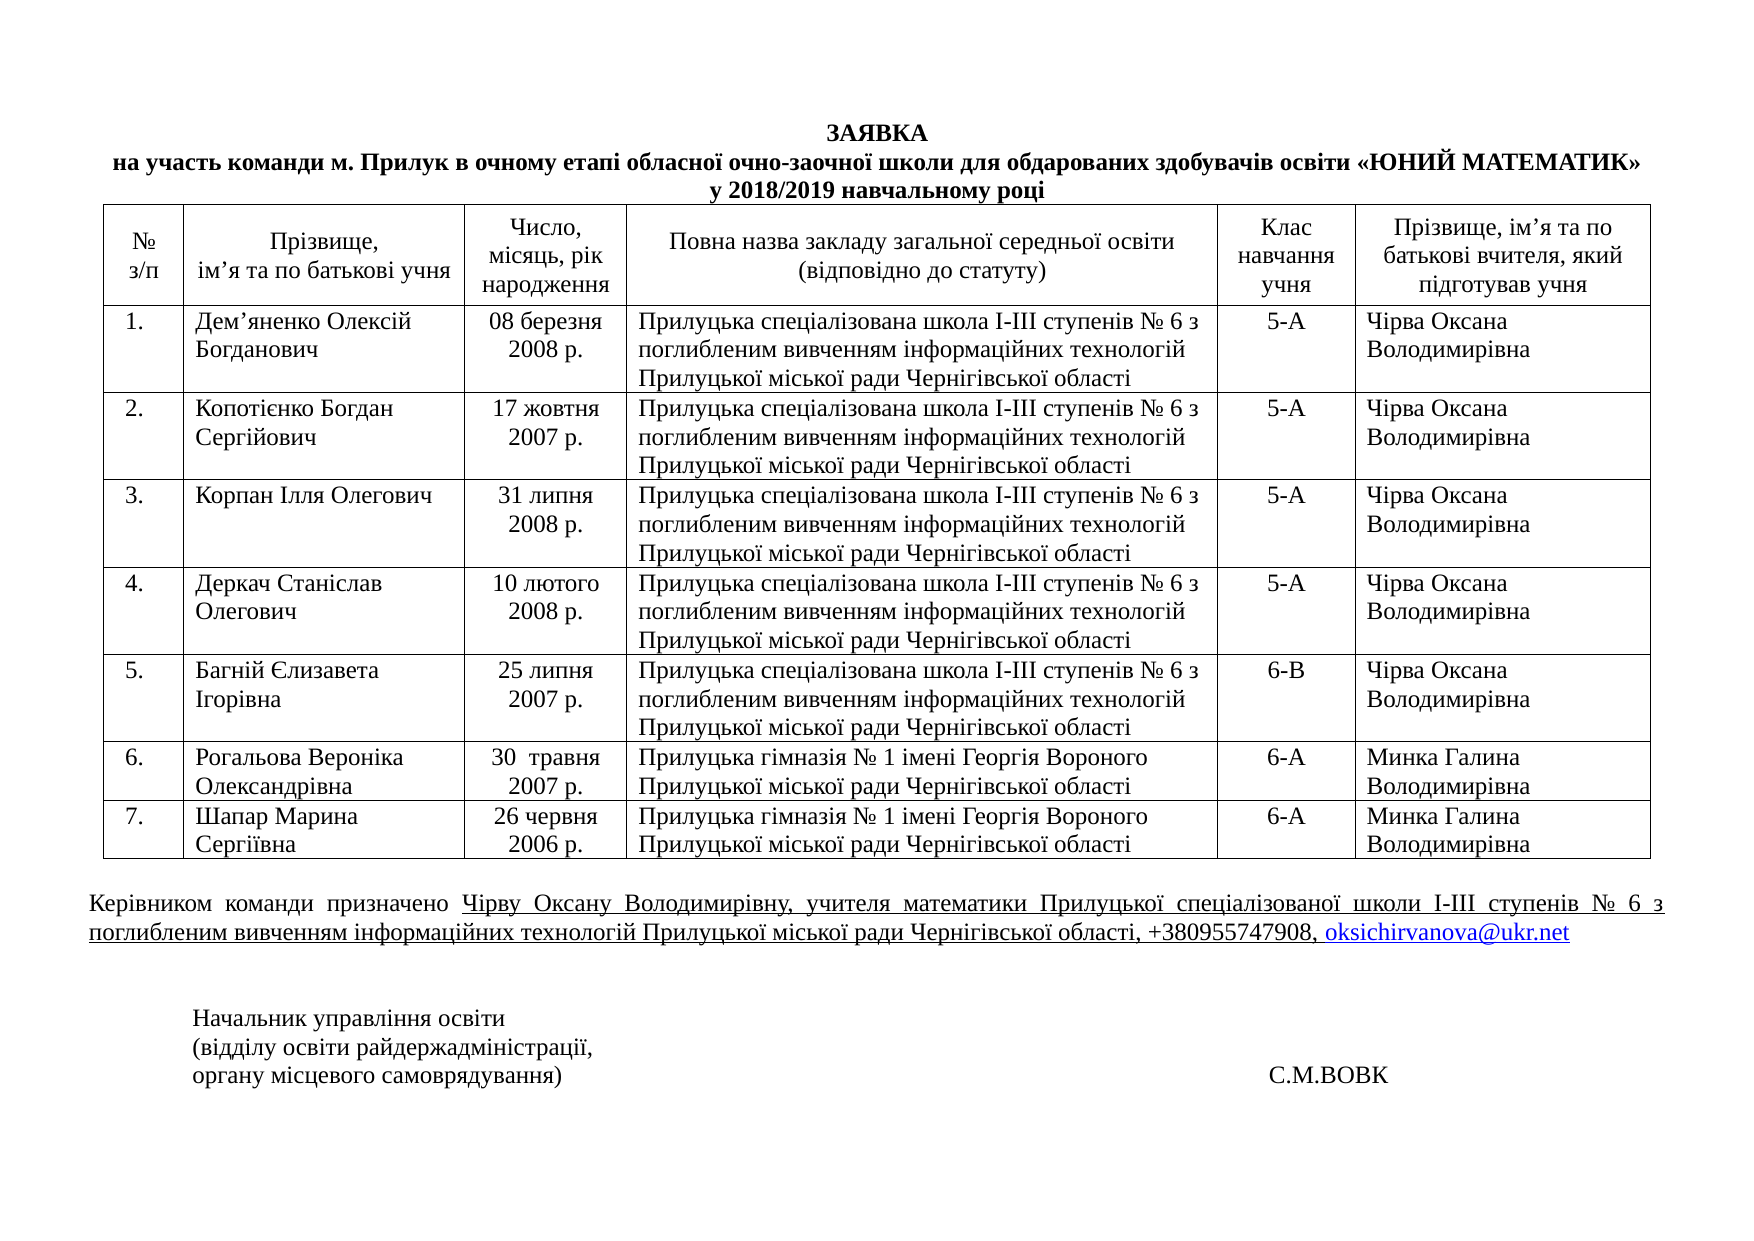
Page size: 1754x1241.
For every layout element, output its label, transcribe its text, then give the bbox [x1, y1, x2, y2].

table_cell [104, 393, 183, 479]
table_header Повна назва закладу загальної середньої освіти (відповідно до статуту) [627, 205, 1217, 305]
table_cell 26 червня 2006 р. [465, 801, 626, 858]
table_cell Прилуцька спеціалізована школа І-ІІІ ступенів № 6 з поглибленим вивченням інформаційних технологій Прилуцької міської ради Чернігівської області [627, 480, 1217, 567]
table_cell 6-В [1218, 655, 1355, 741]
table_cell Прилуцька спеціалізована школа І-ІІІ ступенів № 6 з поглибленим вивченням інформаційних технологій Прилуцької міської ради Чернігівської області [627, 568, 1217, 654]
table_cell 17 жовтня 2007 р. [465, 393, 626, 479]
text у 2018/2019 навчальному році [89, 176, 1665, 204]
table_cell 5-А [1218, 306, 1355, 392]
table_cell [104, 568, 183, 654]
table_cell Прилуцька спеціалізована школа І-ІІІ ступенів № 6 з поглибленим вивченням інформаційних технологій Прилуцької міської ради Чернігівської області [627, 393, 1217, 479]
table_cell 5-А [1218, 480, 1355, 567]
table_cell Прилуцька гімназія № 1 імені Георгія Вороного Прилуцької міської ради Чернігівської області [627, 742, 1217, 800]
table_cell Прилуцька спеціалізована школа І-ІІІ ступенів № 6 з поглибленим вивченням інформаційних технологій Прилуцької міської ради Чернігівської області [627, 306, 1217, 392]
table_header № з/п [104, 205, 183, 305]
table_cell 31 липня 2008 р. [465, 480, 626, 567]
table_cell Минка Галина Володимирівна [1356, 801, 1650, 858]
table_cell Чірва Оксана Володимирівна [1356, 480, 1650, 567]
table_cell 30 травня 2007 р. [465, 742, 626, 800]
table_cell Копотієнко Богдан Сергійович [184, 393, 464, 479]
table_cell [104, 655, 183, 741]
table_cell 6-А [1218, 801, 1355, 858]
table_cell Дем’яненко Олексій Богданович [184, 306, 464, 392]
table_cell 5-А [1218, 568, 1355, 654]
text ЗАЯВКА [89, 118, 1665, 147]
table_cell 10 лютого 2008 р. [465, 568, 626, 654]
table_cell Шапар Марина Сергіївна [184, 801, 464, 858]
table_cell 25 липня 2007 р. [465, 655, 626, 741]
table_cell Чірва Оксана Володимирівна [1356, 393, 1650, 479]
table_cell 5-А [1218, 393, 1355, 479]
table_cell Прилуцька гімназія № 1 імені Георгія Вороного Прилуцької міської ради Чернігівської області [627, 801, 1217, 858]
text (відділу освіти райдержадміністрації, [192, 1032, 1665, 1061]
table_cell 6-А [1218, 742, 1355, 800]
text на участь команди м. Прилук в очному етапі обласної очно-заочної школи для обдарованих здобувачів освіти «ЮНИЙ МАТЕМАТИК» [89, 147, 1665, 176]
table_cell Прилуцька спеціалізована школа І-ІІІ ступенів № 6 з поглибленим вивченням інформаційних технологій Прилуцької міської ради Чернігівської області [627, 655, 1217, 741]
table_cell Чірва Оксана Володимирівна [1356, 306, 1650, 392]
table_cell 08 березня 2008 р. [465, 306, 626, 392]
table_cell Рогальова Вероніка Олександрівна [184, 742, 464, 800]
table_header Число, місяць, рік народження [465, 205, 626, 305]
table_cell Чірва Оксана Володимирівна [1356, 568, 1650, 654]
text Начальник управління освіти [192, 1003, 1665, 1032]
table_cell [104, 306, 183, 392]
table_cell Багній Єлизавета Ігорівна [184, 655, 464, 741]
table_header Клас навчання учня [1218, 205, 1355, 305]
table_cell Деркач Станіслав Олегович [184, 568, 464, 654]
table_cell [104, 480, 183, 567]
table_header Прізвище, ім’я та по батькові учня [184, 205, 464, 305]
table_cell Минка Галина Володимирівна [1356, 742, 1650, 800]
table_cell [104, 742, 183, 800]
text органу місцевого самоврядування) С.М.ВОВК [192, 1061, 1665, 1089]
table_header Прізвище, ім’я та по батькові вчителя, який підготував учня [1356, 205, 1650, 305]
table_cell Корпан Ілля Олегович [184, 480, 464, 567]
text Керівником команди призначено Чірву Оксану Володимирівну, учителя математики Прилуцької спеціалізованої школи І-ІІІ ступенів № 6 з поглибленим вивченням інформаційних технологій Прилуцької міської ради Чернігівської області, +380955747908, oksichirvanova@ukr.net [89, 888, 1665, 946]
table_cell [104, 801, 183, 858]
table_cell Чірва Оксана Володимирівна [1356, 655, 1650, 741]
